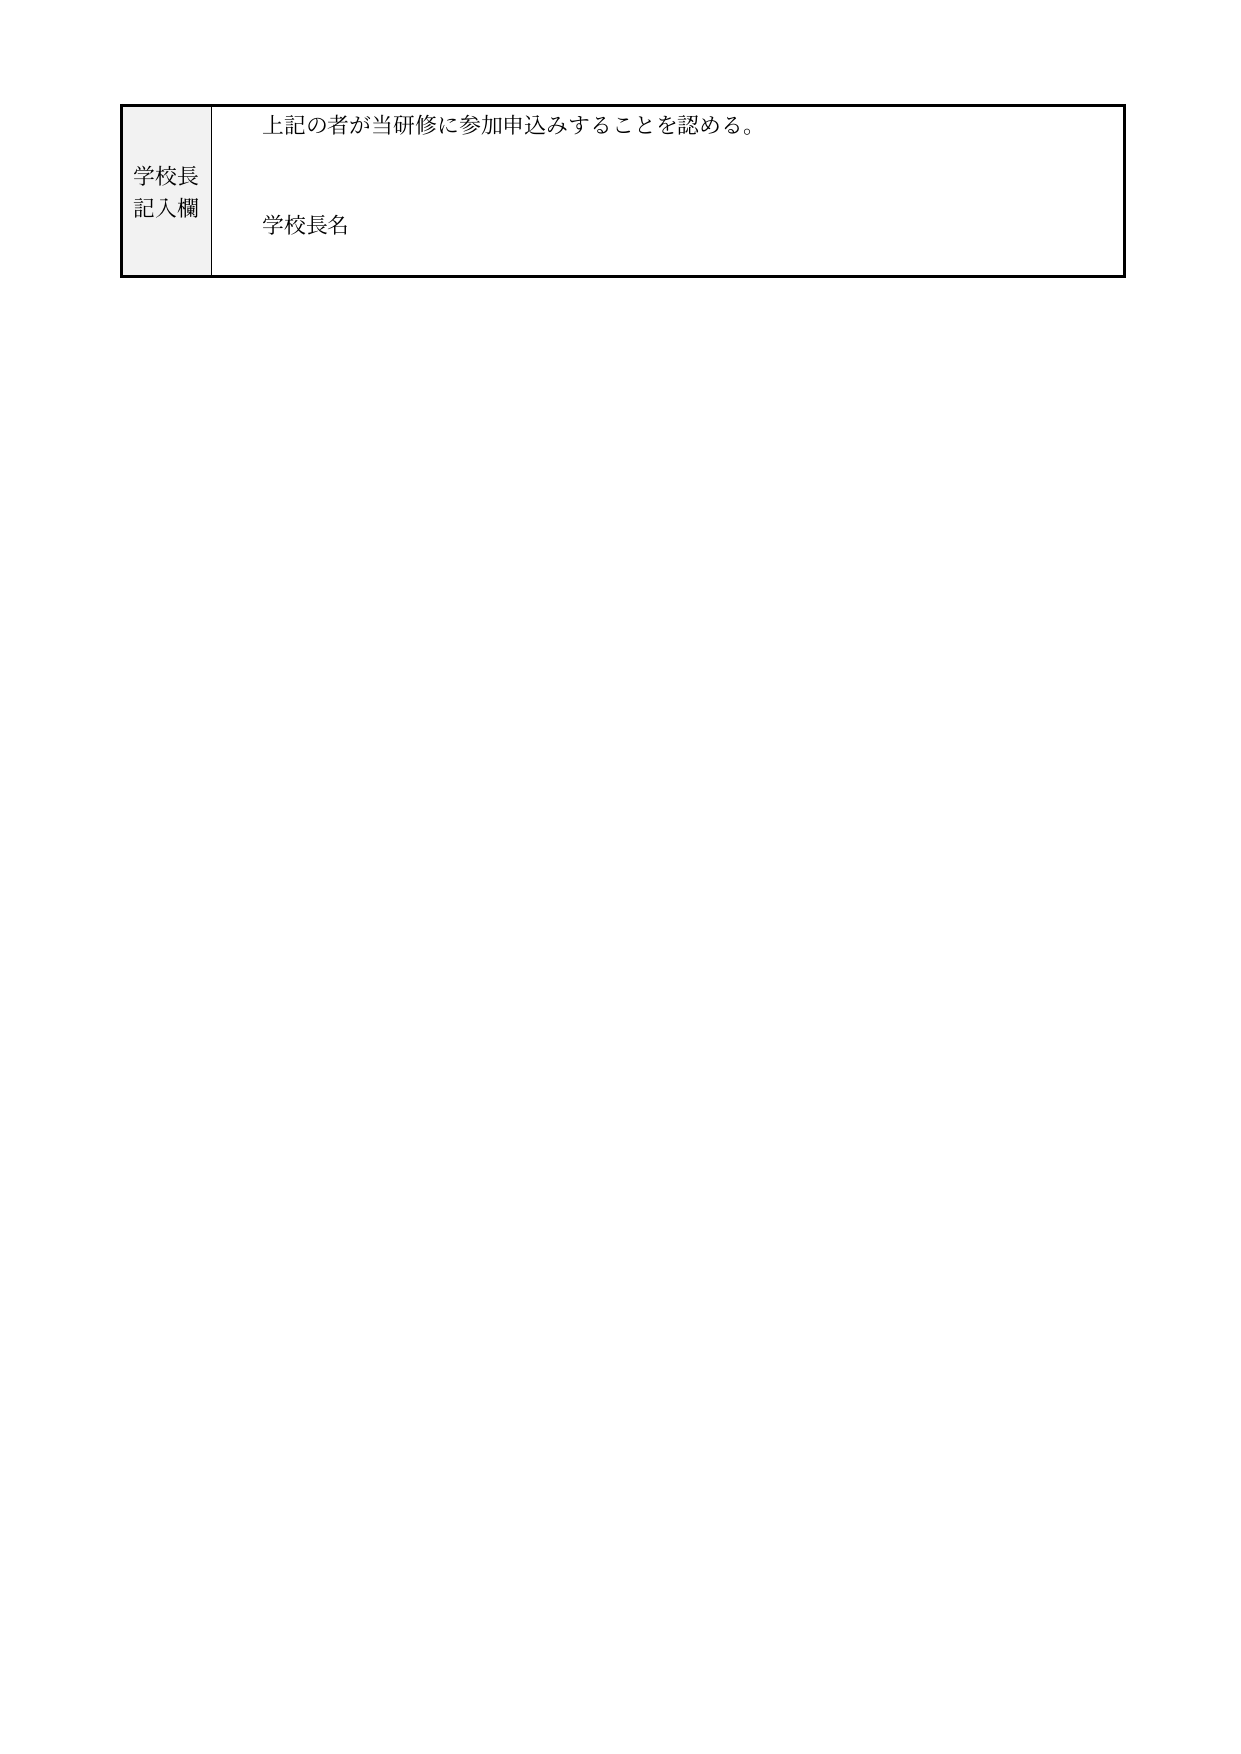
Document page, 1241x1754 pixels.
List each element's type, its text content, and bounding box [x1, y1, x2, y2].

table_cell 学校長 記入欄 [123, 107, 211, 275]
table_cell 上記の者が当研修に参加申込みすることを認める。 学校長名 [212, 107, 1123, 275]
